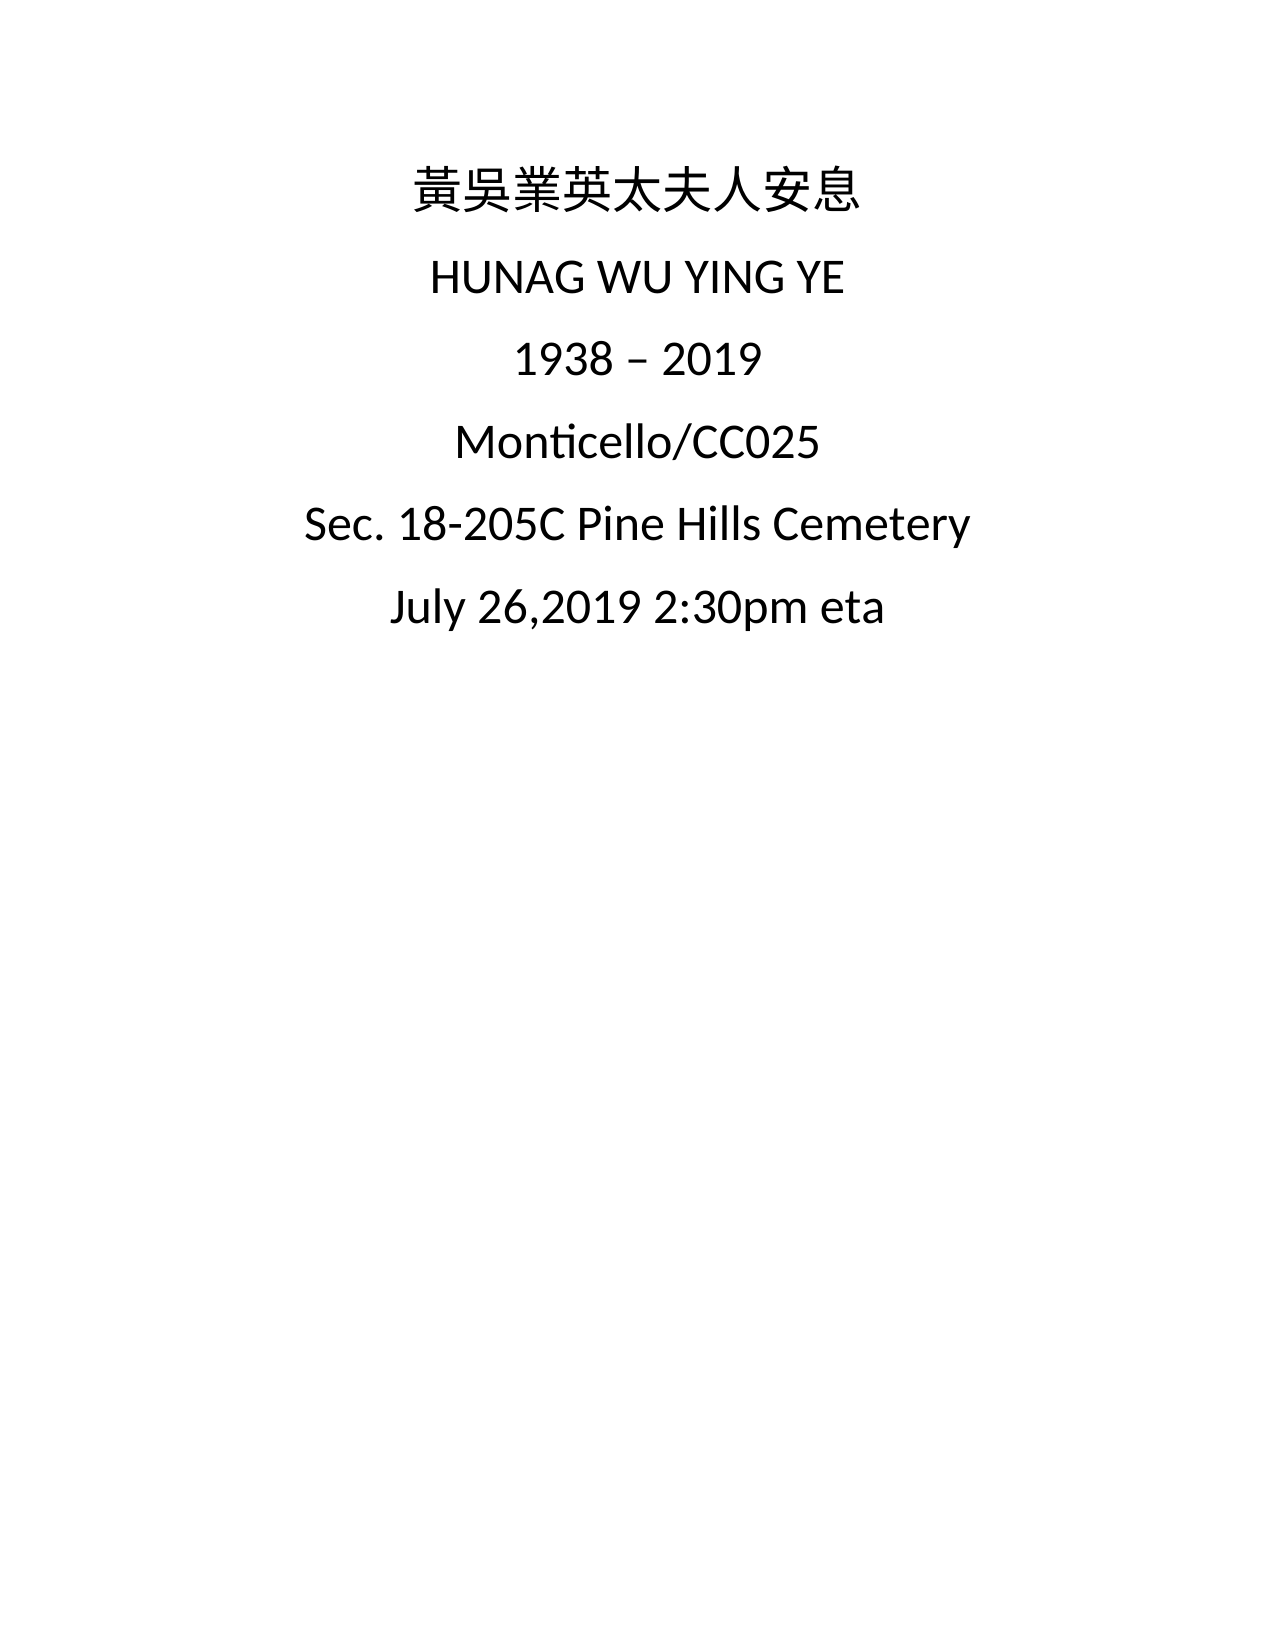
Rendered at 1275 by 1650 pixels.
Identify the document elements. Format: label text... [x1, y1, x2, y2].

text 黃吳業英太夫人安息 [150, 150, 1125, 222]
text Sec. 18-205C Pine Hills Cemetery [150, 492, 1125, 553]
text Monticello/CC025 [150, 410, 1125, 471]
text July 26,2019 2:30pm eta [150, 575, 1125, 636]
text 1938 – 2019 [150, 327, 1125, 388]
text HUNAG WU YING YE [150, 245, 1125, 306]
